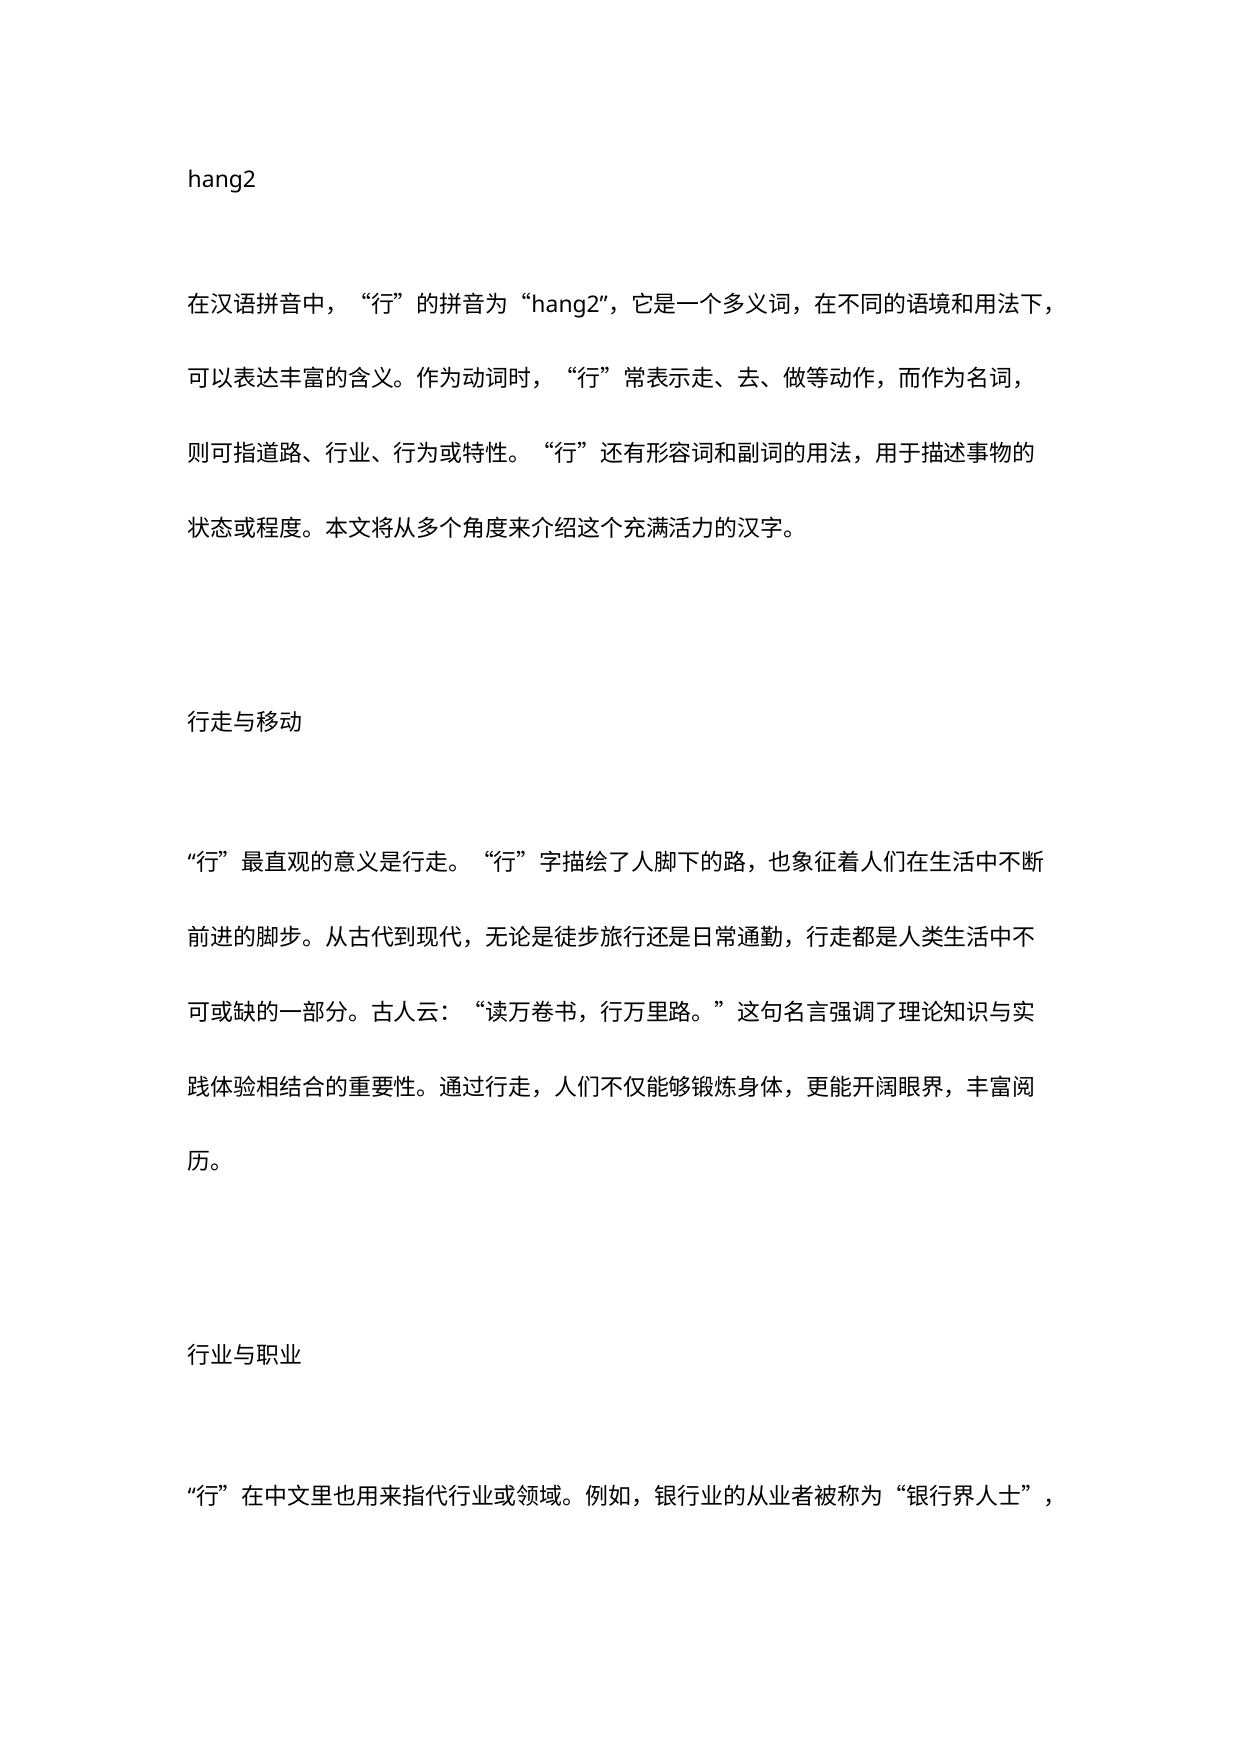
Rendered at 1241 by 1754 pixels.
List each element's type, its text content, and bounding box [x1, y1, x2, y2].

text “行”最直观的意义是行走。“行”字描绘了人脚下的路，也象征着人们在生活中不断前进的脚步。从古代到现代，无论是徒步旅行还是日常通勤，行走都是人类生活中不可或缺的一部分。古人云：“读万卷书，行万里路。”这句名言强调了理论知识与实践体验相结合的重要性。通过行走，人们不仅能够锻炼身体，更能开阔眼界，丰富阅历。 [187, 828, 1053, 1192]
text 在汉语拼音中，“行”的拼音为“hang2”，它是一个多义词，在不同的语境和用法下，可以表达丰富的含义。作为动词时，“行”常表示走、去、做等动作，而作为名词，则可指道路、行业、行为或特性。“行”还有形容词和副词的用法，用于描述事物的状态或程度。本文将从多个角度来介绍这个充满活力的汉字。 [187, 270, 1053, 559]
text 行业与职业 [187, 1321, 1053, 1386]
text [187, 1462, 1053, 1527]
text 行走与移动 [187, 688, 1053, 753]
text hang2 [187, 162, 1053, 194]
